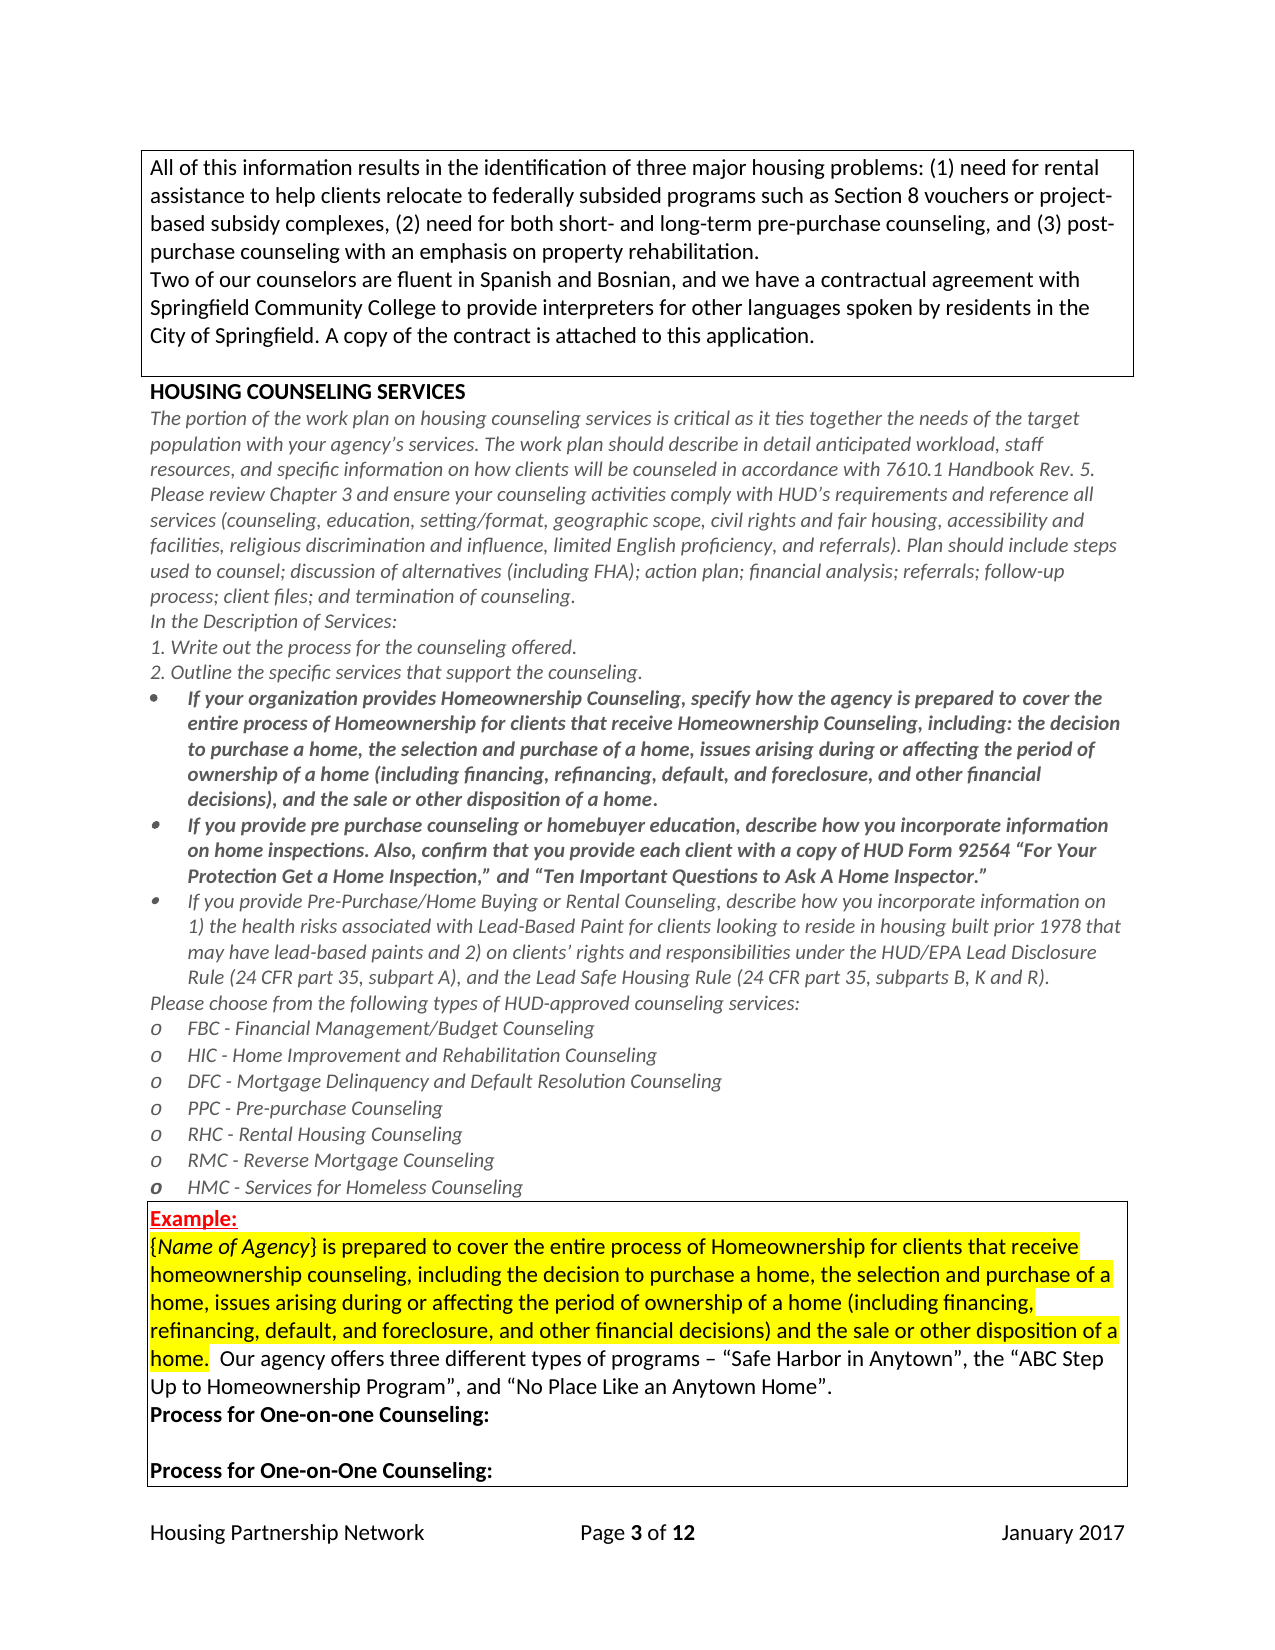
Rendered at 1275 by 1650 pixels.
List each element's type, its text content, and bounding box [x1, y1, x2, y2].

text In the Description of Services: [150, 609, 1125, 634]
text 1. Write out the process for the counseling offered. [150, 634, 1125, 659]
list RHC - Rental Housing Counseling [150, 1121, 1125, 1148]
list PPC - Pre-purchase Counseling [150, 1095, 1125, 1121]
text {Name of Agency} is prepared to cover the entire process of Homeownership for clients that receive homeownership counseling, including the decision to purchase a home, the selection and purchase of a home, issues arising during or affecting the period of ownership of a home (including financing, refinancing, default, and foreclosure, and other financial decisions) and the sale or other disposition of a home. Our agency offers three different types of programs – “Safe Harbor in Anytown”, the “ABC Step Up to Homeownership Program”, and “No Place Like an Anytown Home”. [150, 1232, 1125, 1400]
text Two of our counselors are fluent in Spanish and Bosnian, and we have a contractual agreement with Springfield Community College to provide interpreters for other languages spoken by residents in the City of Springfield. A copy of the contract is attached to this application. [142, 262, 1133, 376]
list If your organization provides Homeownership Counseling, specify how the agency is prepared to cover the entire process of Homeownership for clients that receive Homeownership Counseling, including: the decision to purchase a home, the selection and purchase of a home, issues arising during or affecting the period of ownership of a home (including financing, refinancing, default, and foreclosure, and other financial decisions), and the sale or other disposition of a home. [150, 685, 1125, 812]
list HIC - Home Improvement and Rehabilitation Counseling [150, 1042, 1125, 1068]
list FBC - Financial Management/Budget Counseling [150, 1015, 1125, 1042]
text The portion of the work plan on housing counseling services is critical as it ties together the needs of the target population with your agency’s services. The work plan should describe in detail anticipated workload, staff resources, and specific information on how clients will be counseled in accordance with 7610.1 Handbook Rev. 5. Please review Chapter 3 and ensure your counseling activities comply with HUD’s requirements and reference all services (counseling, education, setting/format, geographic scope, civil rights and fair housing, accessibility and facilities, religious discrimination and influence, limited English proficiency, and referrals). Plan should include steps used to counsel; discussion of alternatives (including FHA); action plan; financial analysis; referrals; follow-up process; client files; and termination of counseling. [150, 405, 1125, 609]
list If you provide Pre-Purchase/Home Buying or Rental Counseling, describe how you incorporate information on 1) the health risks associated with Lead-Based Paint for clients looking to reside in housing built prior 1978 that may have lead-based paints and 2) on clients’ rights and responsibilities under the HUD/EPA Lead Disclosure Rule (24 CFR part 35, subpart A), and the Lead Safe Housing Rule (24 CFR part 35, subparts B, K and R). [150, 888, 1125, 990]
list If you provide pre purchase counseling or homebuyer education, describe how you incorporate information on home inspections. Also, confirm that you provide each client with a copy of HUD Form 92564 “For Your Protection Get a Home Inspection,” and “Ten Important Questions to Ask A Home Inspector.” [150, 812, 1125, 888]
list RMC - Reverse Mortgage Counseling [150, 1148, 1125, 1174]
text All of this information results in the identification of three major housing problems: (1) need for rental assistance to help clients relocate to federally subsided programs such as Section 8 vouchers or project-based subsidy complexes, (2) need for both short- and long-term pre-purchase counseling, and (3) post-purchase counseling with an emphasis on property rehabilitation. [142, 151, 1133, 262]
text Process for One-on-One Counseling: [148, 1453, 1127, 1486]
text 2. Outline the specific services that support the counseling. [150, 659, 1125, 685]
list DFC - Mortgage Delinquency and Default Resolution Counseling [150, 1068, 1125, 1095]
text Process for One-on-one Counseling: [150, 1400, 1125, 1428]
text Example: [148, 1202, 1127, 1232]
text Please choose from the following types of HUD-approved counseling services: [150, 990, 1125, 1015]
list HMC - Services for Homeless Counseling [150, 1174, 1125, 1201]
text HOUSING COUNSELING SERVICES [150, 377, 1125, 405]
